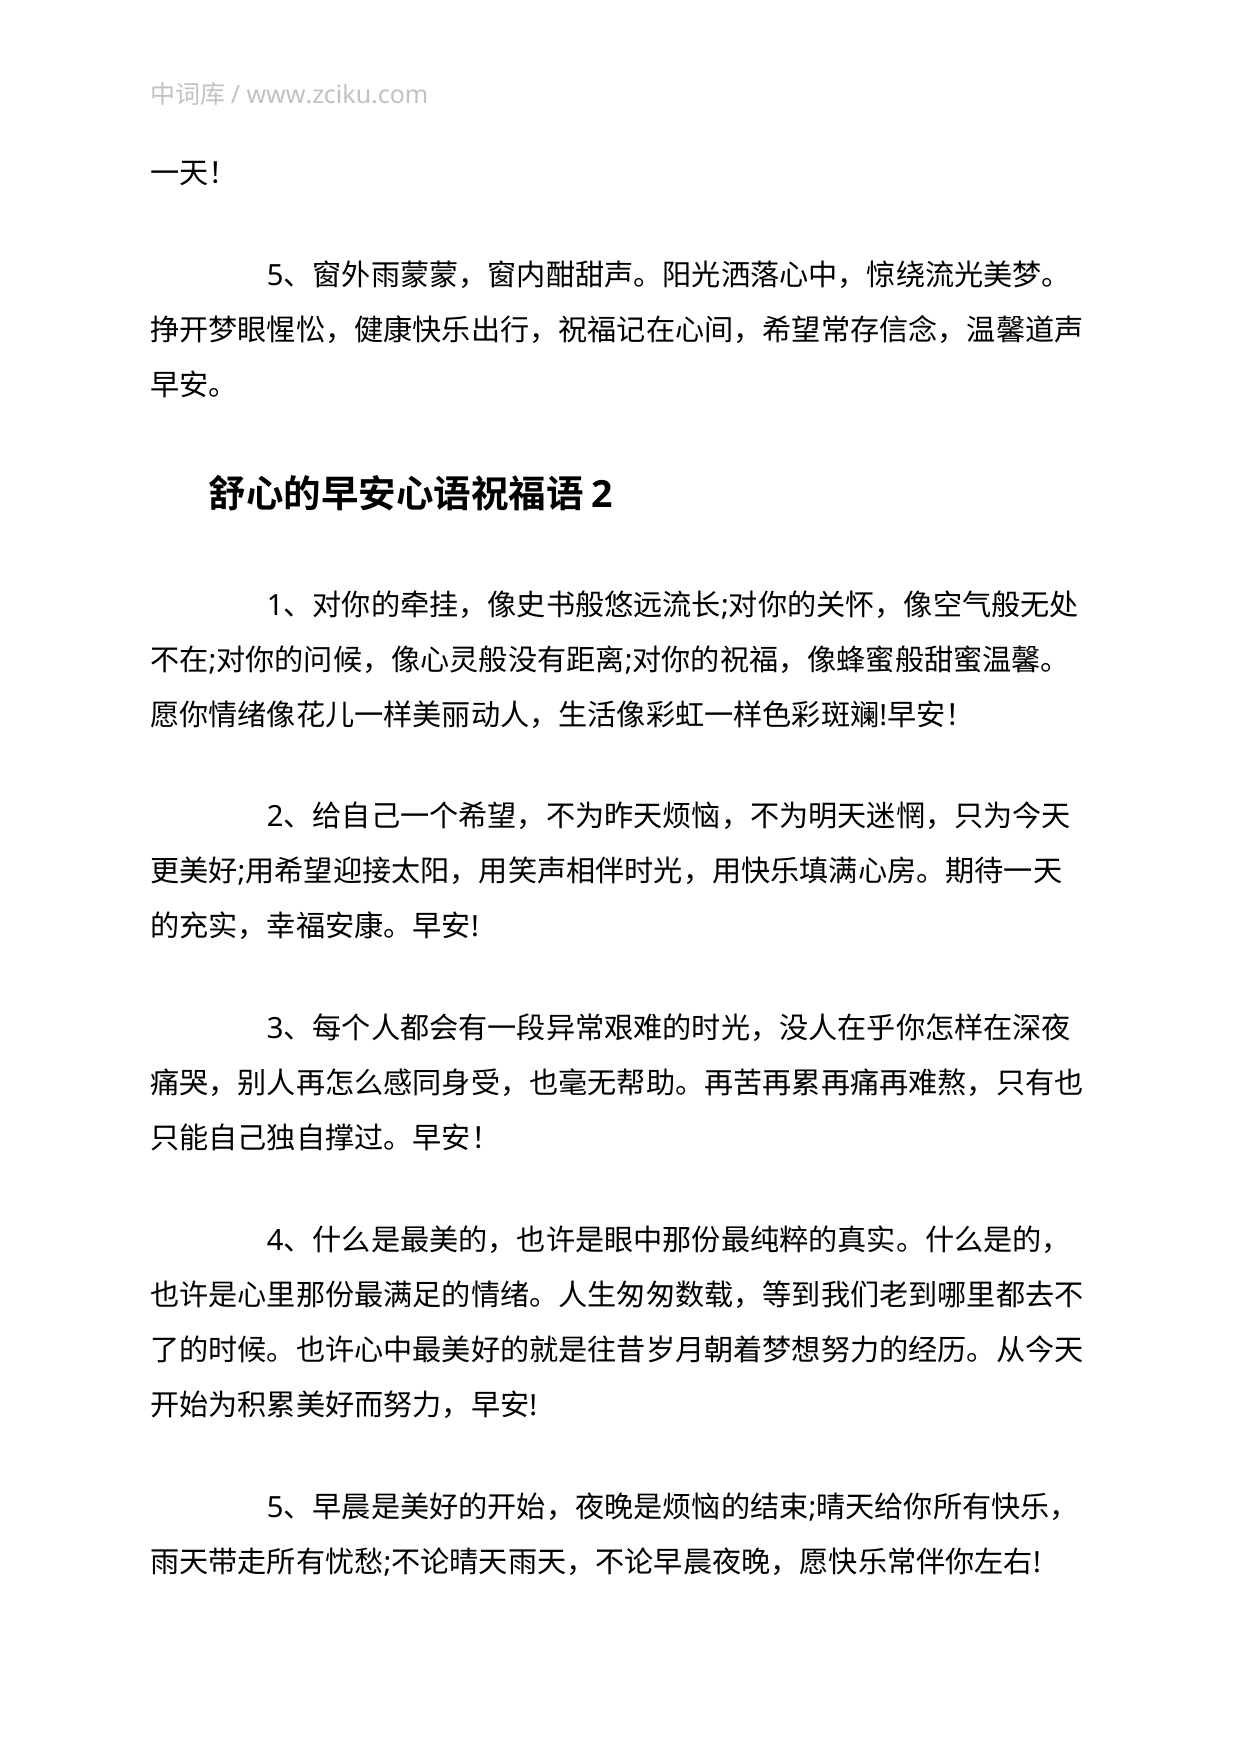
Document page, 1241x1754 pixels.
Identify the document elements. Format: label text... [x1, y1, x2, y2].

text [150, 150, 1090, 192]
text 1、对你的牵挂，像史书般悠远流长;对你的关怀，像空气般无处不在;对你的问候，像心灵般没有距离;对你的祝福，像蜂蜜般甜蜜温馨。愿你情绪像花儿一样美丽动人，生活像彩虹一样色彩斑斓!早安！ [150, 581, 1090, 733]
text 3、每个人都会有一段异常艰难的时光，没人在乎你怎样在深夜痛哭，别人再怎么感同身受，也毫无帮助。再苦再累再痛再难熬，只有也只能自己独自撑过。早安！ [150, 1005, 1090, 1157]
text 舒心的早安心语祝福语2 [150, 463, 1090, 518]
text 4、什么是最美的，也许是眼中那份最纯粹的真实。什么是的，也许是心里那份最满足的情绪。人生匆匆数载，等到我们老到哪里都去不了的时候。也许心中最美好的就是往昔岁月朝着梦想努力的经历。从今天开始为积累美好而努力，早安! [150, 1217, 1090, 1424]
text 5、早晨是美好的开始，夜晚是烦恼的结束;晴天给你所有快乐，雨天带走所有忧愁;不论晴天雨天，不论早晨夜晚，愿快乐常伴你左右! [150, 1483, 1090, 1581]
text 2、给自己一个希望，不为昨天烦恼，不为明天迷惘，只为今天更美好;用希望迎接太阳，用笑声相伴时光，用快乐填满心房。期待一天的充实，幸福安康。早安! [150, 793, 1090, 945]
text 5、窗外雨蒙蒙，窗内酣甜声。阳光洒落心中，惊绕流光美梦。挣开梦眼惺忪，健康快乐出行，祝福记在心间，希望常存信念，温馨道声早安。 [150, 252, 1090, 404]
